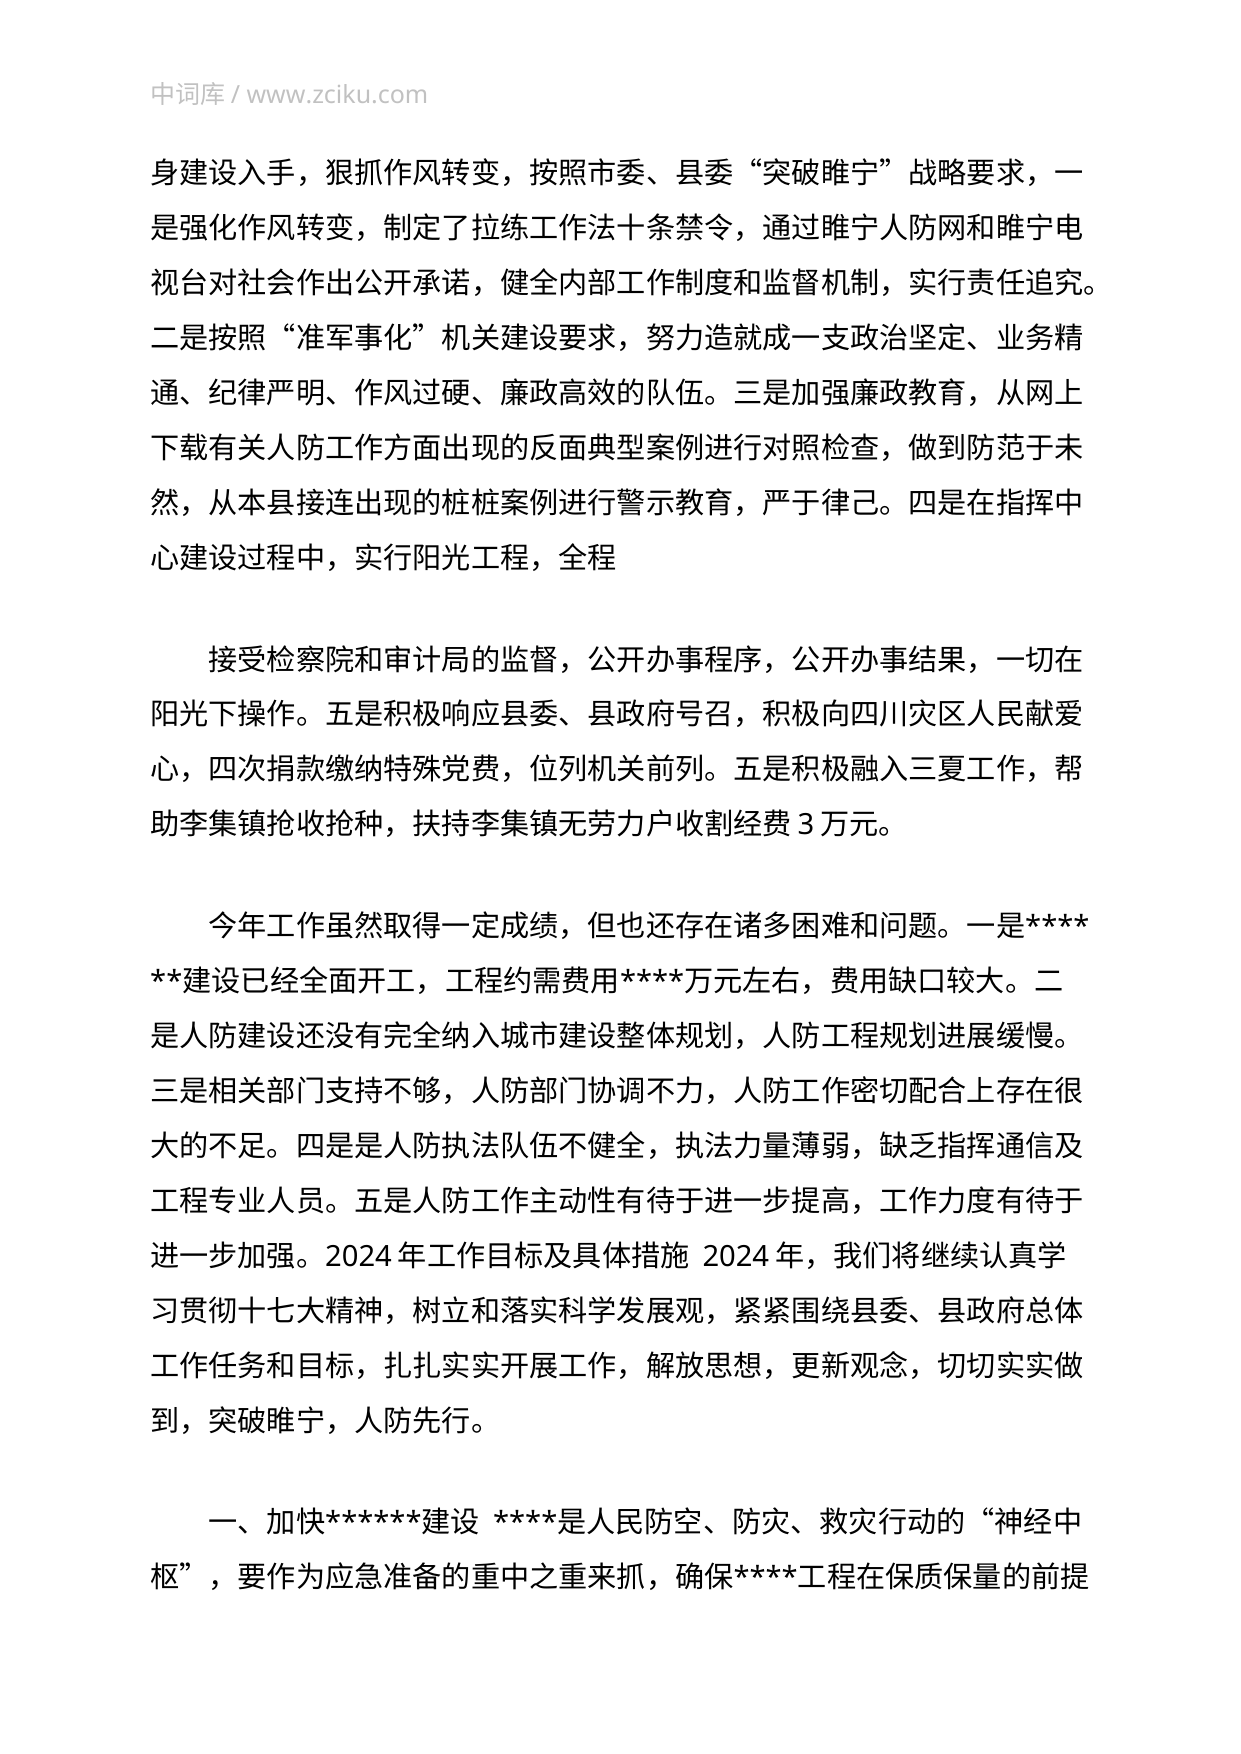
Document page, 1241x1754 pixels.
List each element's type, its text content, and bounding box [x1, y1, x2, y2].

text 接受检察院和审计局的监督，公开办事程序，公开办事结果，一切在阳光下操作。五是积极响应县委、县政府号召，积极向四川灾区人民献爱心，四次捐款缴纳特殊党费，位列机关前列。五是积极融入三夏工作，帮助李集镇抢收抢种，扶持李集镇无劳力户收割经费3万元。 [150, 636, 1090, 843]
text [150, 1499, 1090, 1596]
text 今年工作虽然取得一定成绩，但也还存在诸多困难和问题。一是******建设已经全面开工，工程约需费用****万元左右，费用缺口较大。二是人防建设还没有完全纳入城市建设整体规划，人防工程规划进展缓慢。三是相关部门支持不够，人防部门协调不力，人防工作密切配合上存在很大的不足。四是是人防执法队伍不健全，执法力量薄弱，缺乏指挥通信及工程专业人员。五是人防工作主动性有待于进一步提高，工作力度有待于进一步加强。2024年工作目标及具体措施 2024年，我们将继续认真学习贯彻十七大精神，树立和落实科学发展观，紧紧围绕县委、县政府总体工作任务和目标，扎扎实实开展工作，解放思想，更新观念，切切实实做到，突破睢宁，人防先行。 [150, 903, 1090, 1439]
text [150, 150, 1090, 577]
